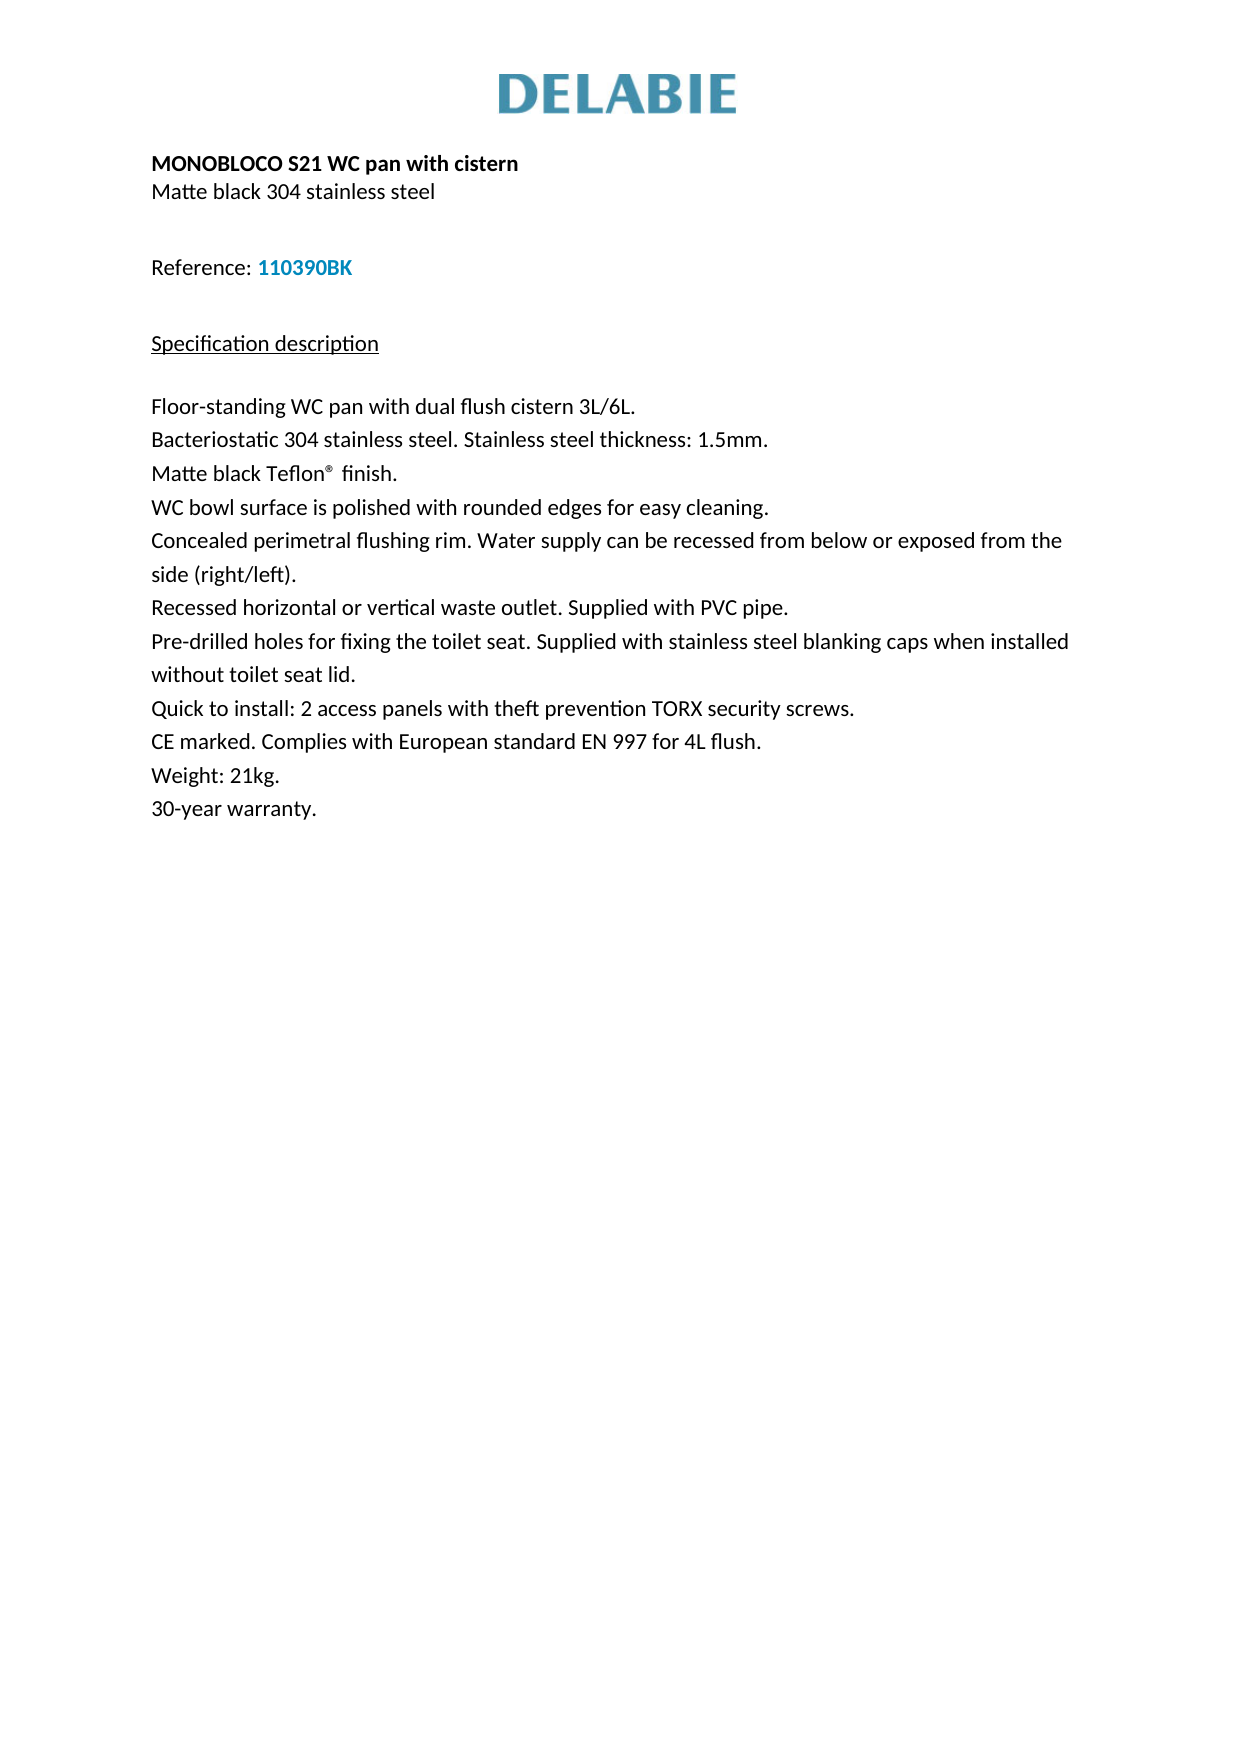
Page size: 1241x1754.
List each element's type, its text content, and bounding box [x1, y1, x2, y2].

text Bacteriostatic 304 stainless steel. Stainless steel thickness: 1.5mm. [151, 426, 1084, 453]
text Specification description [151, 329, 1084, 357]
text Quick to install: 2 access panels with theft prevention TORX security screws. [151, 694, 1084, 722]
text WC bowl surface is polished with rounded edges for easy cleaning. [151, 493, 1084, 521]
text MONOBLOCO S21 WC pan with cistern [151, 149, 1084, 177]
text Matte black Teflon® finish. [151, 459, 1084, 487]
text Recessed horizontal or vertical waste outlet. Supplied with PVC pipe. [151, 593, 1084, 621]
picture [497, 74, 738, 114]
text Reference: 110390BK [151, 253, 1084, 281]
text Weight: 21kg. [151, 761, 1084, 789]
text Pre-drilled holes for fixing the toilet seat. Supplied with stainless steel blanking caps when installed without toilet seat lid. [151, 627, 1084, 688]
text 30-year warranty. [151, 794, 1084, 822]
text Matte black 304 stainless steel [151, 177, 1084, 205]
text Floor-standing WC pan with dual flush cistern 3L/6L. [151, 392, 1084, 420]
text Concealed perimetral flushing rim. Water supply can be recessed from below or exposed from the side (right/left). [151, 526, 1084, 588]
text CE marked. Complies with European standard EN 997 for 4L flush. [151, 727, 1084, 755]
